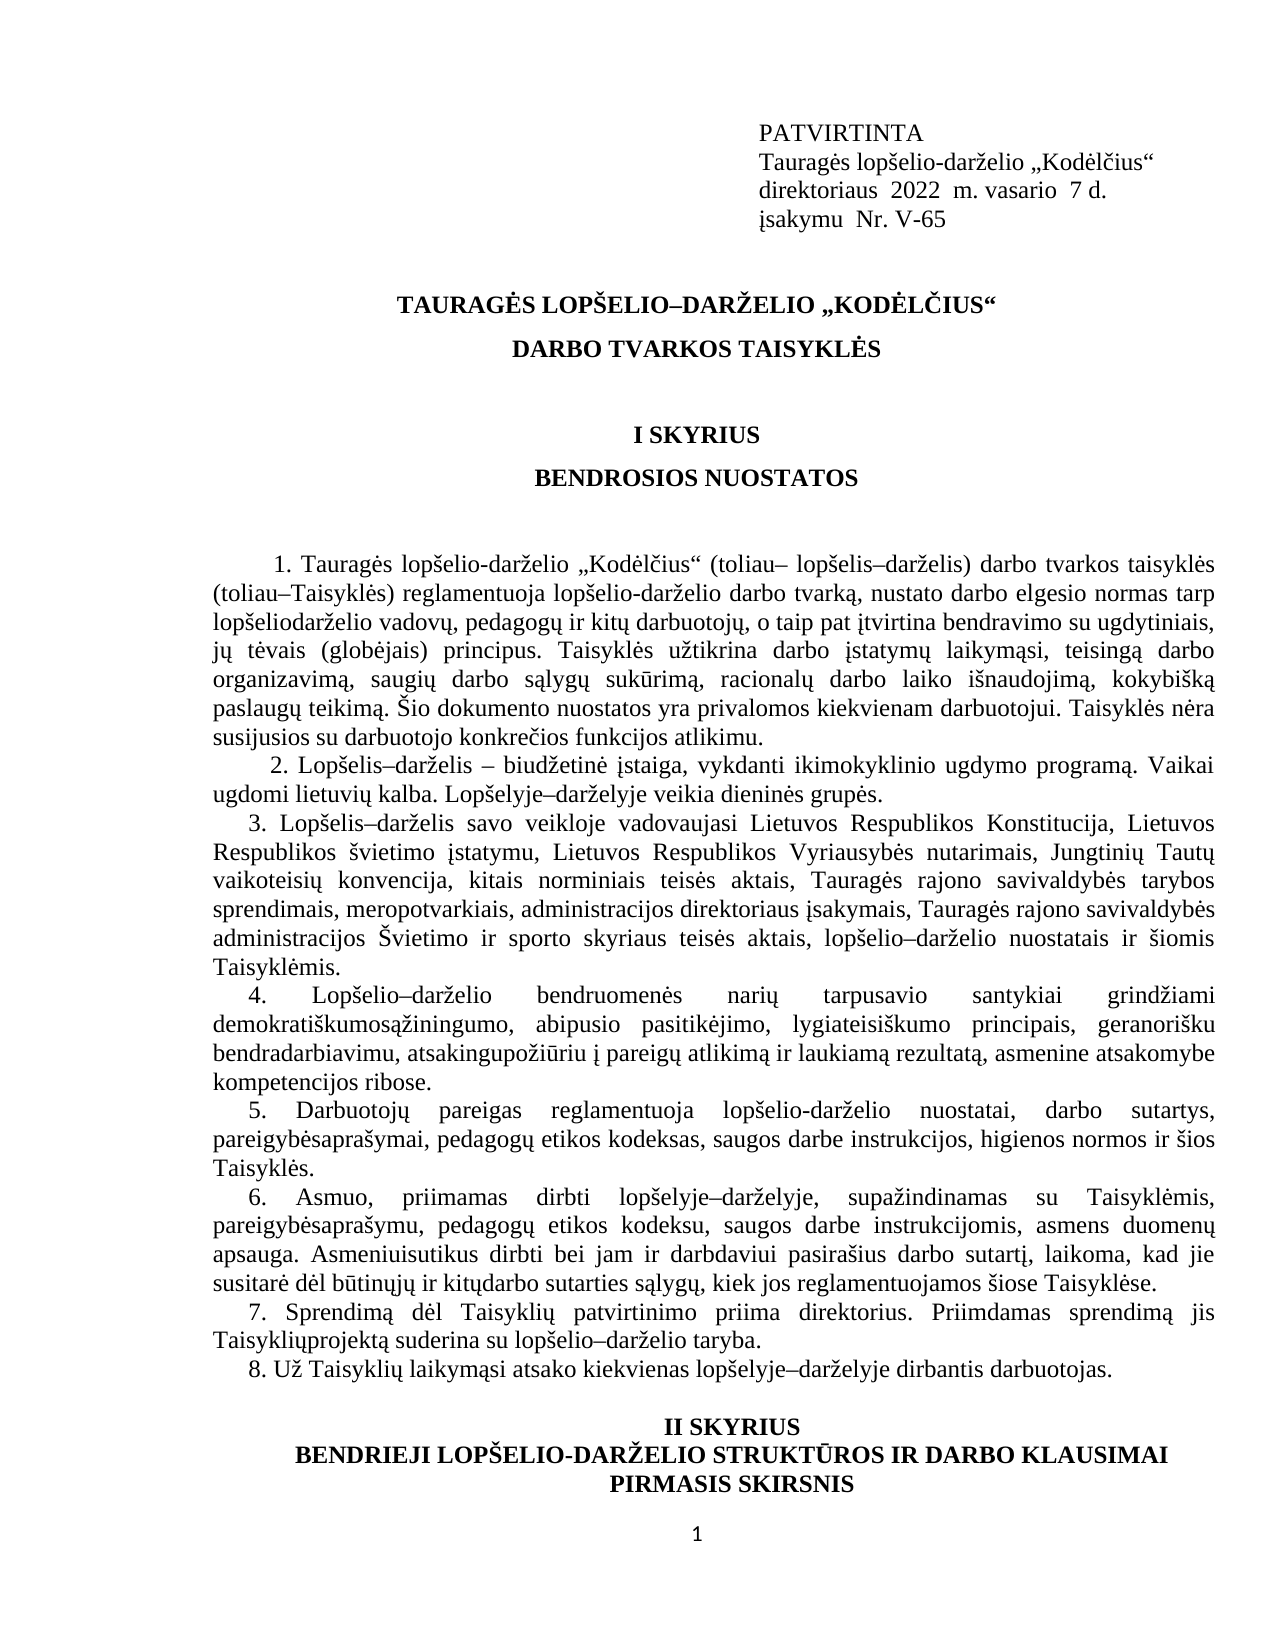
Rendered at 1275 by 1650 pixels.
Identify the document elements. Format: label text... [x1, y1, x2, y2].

text 5. Darbuotojų pareigas reglamentuoja lopšelio-darželio nuostatai, darbo sutartys, pareigybėsaprašymai, pedagogų etikos kodeksas, saugos darbe instrukcijos, higienos normos ir šios Taisyklės. [213, 1096, 1216, 1182]
text 1. Tauragės lopšelio-darželio „Kodėlčius“ (toliau– lopšelis–darželis) darbo tvarkos taisyklės (toliau–Taisyklės) reglamentuoja lopšelio-darželio darbo tvarką, nustato darbo elgesio normas tarp lopšeliodarželio vadovų, pedagogų ir kitų darbuotojų, o taip pat įtvirtina bendravimo su ugdytiniais, jų tėvais (globėjais) principus. Taisyklės užtikrina darbo įstatymų laikymąsi, teisingą darbo organizavimą, saugių darbo sąlygų sukūrimą, racionalų darbo laiko išnaudojimą, kokybišką paslaugų teikimą. Šio dokumento nuostatos yra privalomos kiekvienam darbuotojui. Taisyklės nėra susijusios su darbuotojo konkrečios funkcijos atlikimu. [177, 549, 1216, 751]
text Tauragės lopšelio-darželio „Kodėlčius“ [177, 147, 1216, 176]
text PATVIRTINTA [177, 118, 1216, 147]
text 4. Lopšelio–darželio bendruomenės narių tarpusavio santykiai grindžiami demokratiškumosąžiningumo, abipusio pasitikėjimo, lygiateisiškumo principais, geranorišku bendradarbiavimu, atsakingupožiūriu į pareigų atlikimą ir laukiamą rezultatą, asmenine atsakomybe kompetencijos ribose. [213, 981, 1216, 1096]
text PIRMASIS SKIRSNIS [213, 1469, 1216, 1498]
text 6. Asmuo, priimamas dirbti lopšelyje–darželyje, supažindinamas su Taisyklėmis, pareigybėsaprašymu, pedagogų etikos kodeksu, saugos darbe instrukcijomis, asmens duomenų apsauga. Asmeniuisutikus dirbti bei jam ir darbdaviui pasirašius darbo sutartį, laikoma, kad jie susitarė dėl būtinųjų ir kitųdarbo sutarties sąlygų, kiek jos reglamentuojamos šiose Taisyklėse. [213, 1182, 1216, 1297]
text TAURAGĖS LOPŠELIO–DARŽELIO „KODĖLČIUS“ [177, 291, 1216, 319]
text direktoriaus 2022 m. vasario 7 d. [177, 176, 1216, 204]
text 7. Sprendimą dėl Taisyklių patvirtinimo priima direktorius. Priimdamas sprendimą jis Taisykliųprojektą suderina su lopšelio–darželio taryba. [213, 1297, 1216, 1354]
text 8. Už Taisyklių laikymąsi atsako kiekvienas lopšelyje–darželyje dirbantis darbuotojas. [213, 1354, 1216, 1383]
text 3. Lopšelis–darželis savo veikloje vadovaujasi Lietuvos Respublikos Konstitucija, Lietuvos Respublikos švietimo įstatymu, Lietuvos Respublikos Vyriausybės nutarimais, Jungtinių Tautų vaikoteisių konvencija, kitais norminiais teisės aktais, Tauragės rajono savivaldybės tarybos sprendimais, meropotvarkiais, administracijos direktoriaus įsakymais, Tauragės rajono savivaldybės administracijos Švietimo ir sporto skyriaus teisės aktais, lopšelio–darželio nuostatais ir šiomis Taisyklėmis. [213, 808, 1216, 981]
text įsakymu Nr. V-65 [177, 204, 1216, 233]
text BENDRIEJI LOPŠELIO-DARŽELIO STRUKTŪROS IR DARBO KLAUSIMAI [213, 1441, 1216, 1469]
text 2. Lopšelis–darželis – biudžetinė įstaiga, vykdanti ikimokyklinio ugdymo programą. Vaikai ugdomi lietuvių kalba. Lopšelyje–darželyje veikia dieninės grupės. [177, 751, 1216, 808]
text DARBO TVARKOS TAISYKLĖS [177, 334, 1216, 362]
text BENDROSIOS NUOSTATOS [177, 463, 1216, 492]
text I SKYRIUS [177, 420, 1216, 449]
text II SKYRIUS [213, 1412, 1216, 1441]
